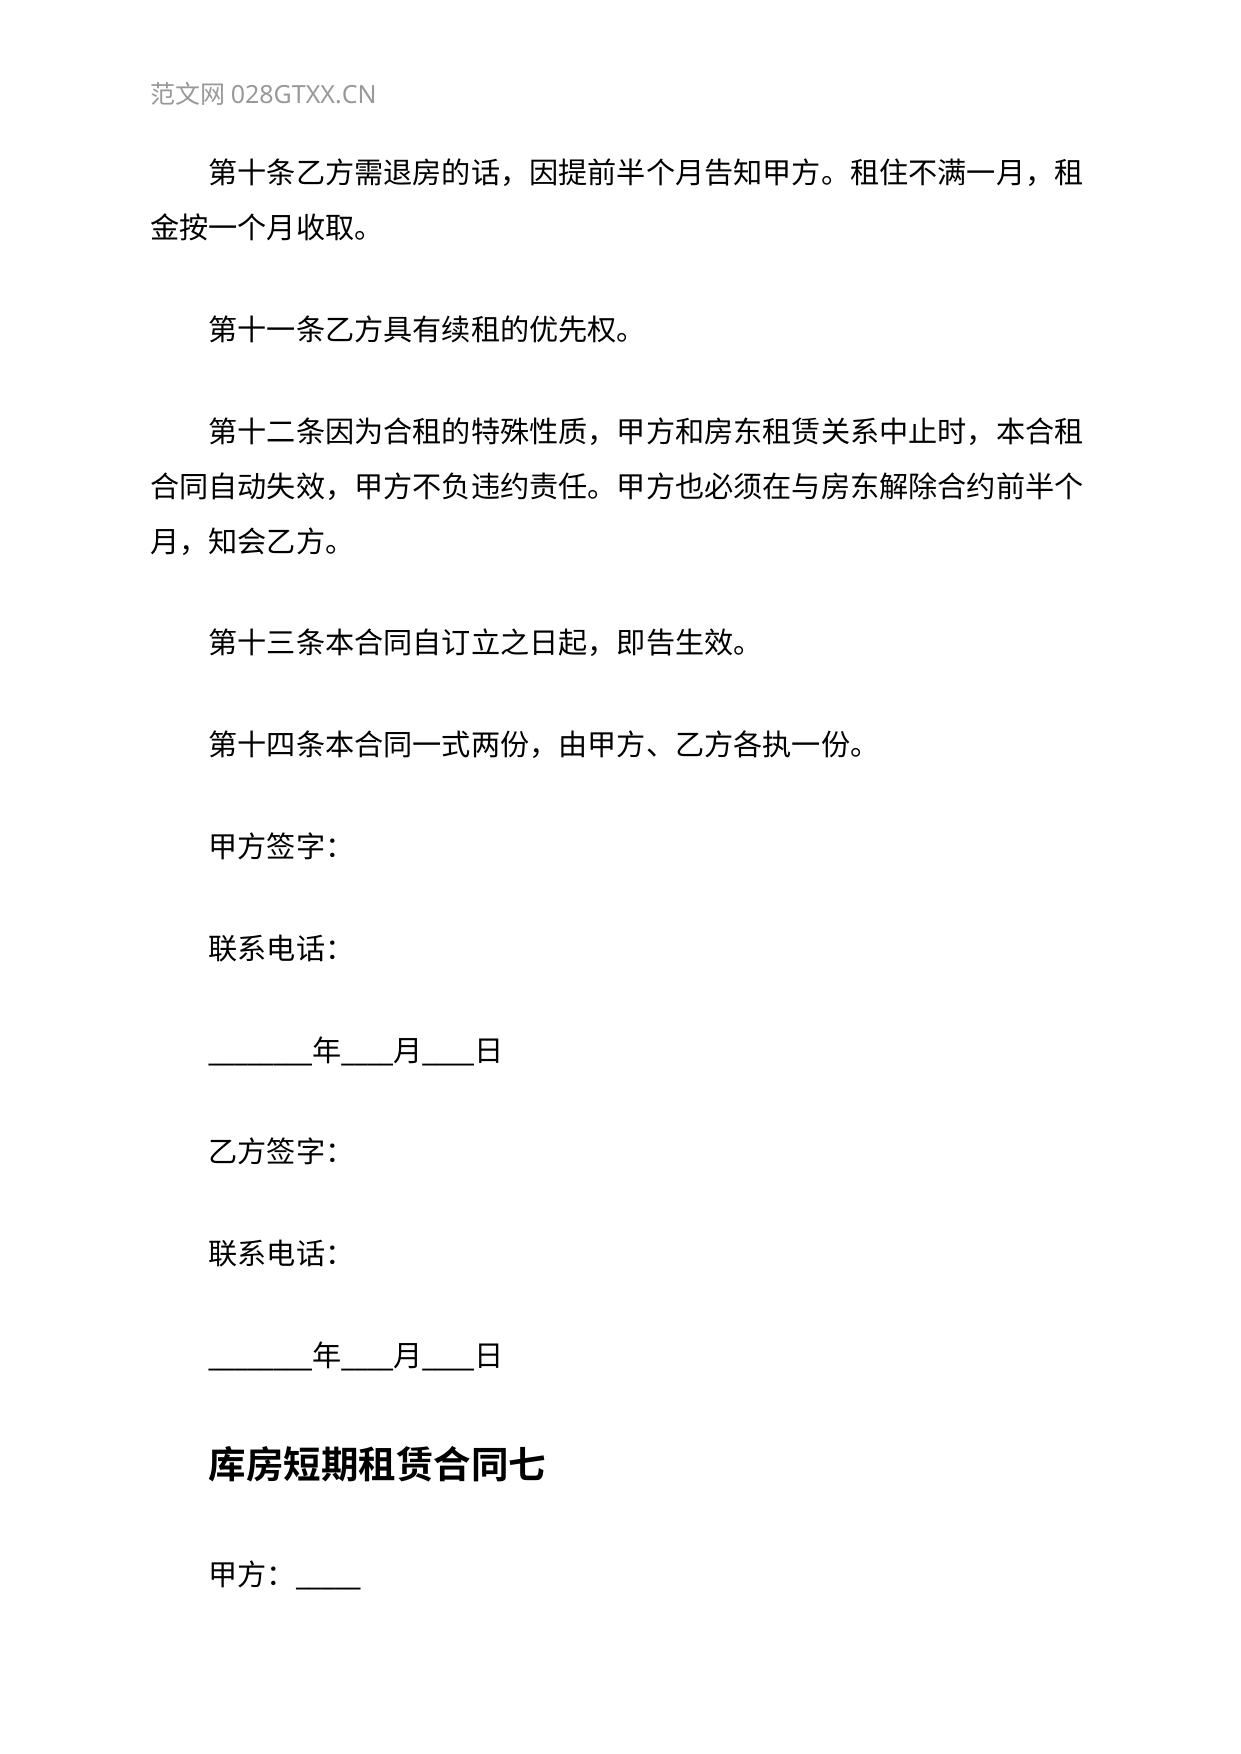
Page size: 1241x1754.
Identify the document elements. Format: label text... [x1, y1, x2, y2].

text 第十一条乙方具有续租的优先权。 [150, 307, 1090, 349]
text 甲方签字： [150, 823, 1090, 866]
text 联系电话： [150, 1231, 1090, 1273]
text 第十二条因为合租的特殊性质，甲方和房东租赁关系中止时，本合租合同自动失效，甲方不负违约责任。甲方也必须在与房东解除合约前半个月，知会乙方。 [150, 408, 1090, 561]
text 甲方：_____ [150, 1552, 1090, 1594]
text 第十条乙方需退房的话，因提前半个月告知甲方。租住不满一月，租金按一个月收取。 [150, 150, 1090, 247]
text 联系电话： [150, 925, 1090, 968]
text 第十四条本合同一式两份，由甲方、乙方各执一份。 [150, 722, 1090, 764]
text 第十三条本合同自订立之日起，即告生效。 [150, 620, 1090, 662]
text ________年____月____日 [150, 1027, 1090, 1069]
text ________年____月____日 [150, 1333, 1090, 1375]
text 库房短期租赁合同七 [150, 1434, 1090, 1489]
text 乙方签字： [150, 1129, 1090, 1171]
